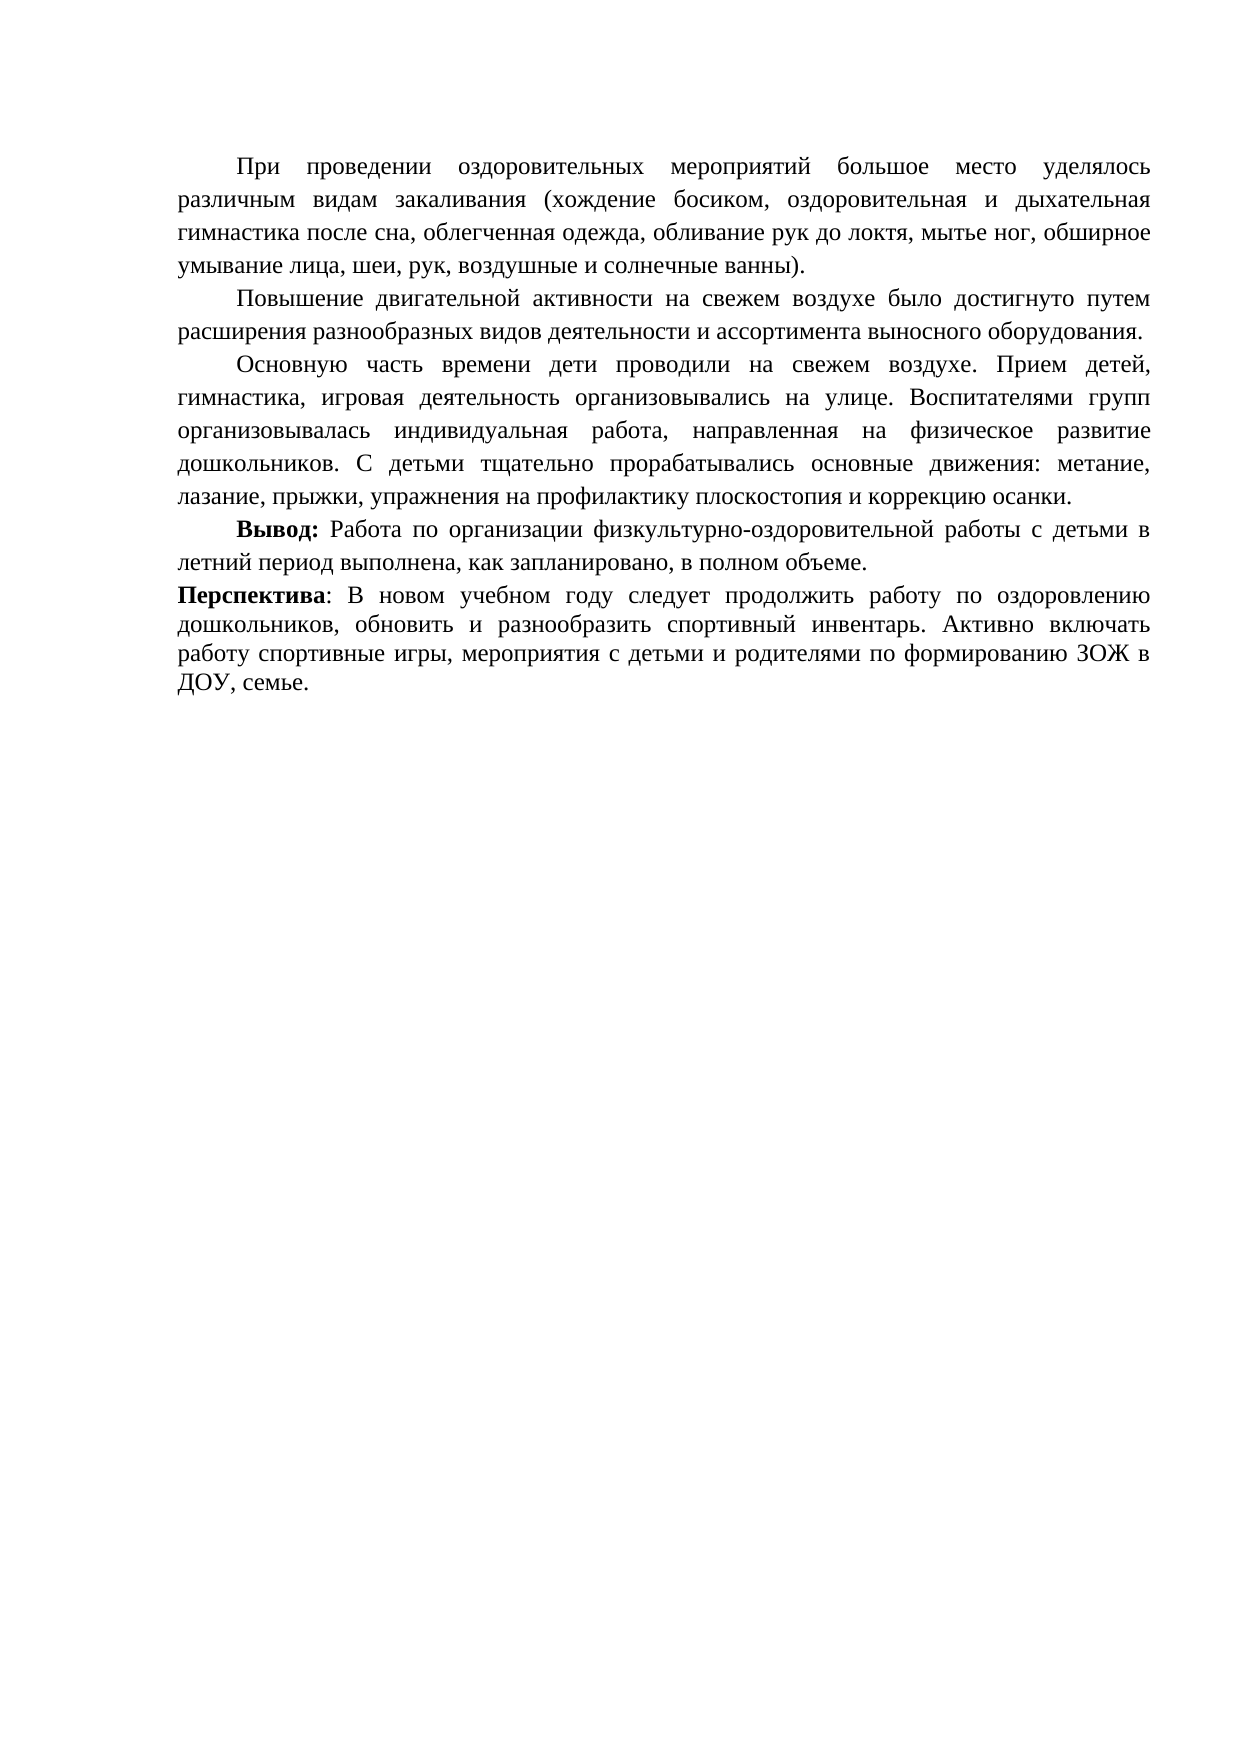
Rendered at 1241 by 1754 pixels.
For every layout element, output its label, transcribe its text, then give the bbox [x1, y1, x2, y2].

text Вывод: Работа по организации физкультурно-оздоровительной работы с детьми в летний период выполнена, как запланировано, в полном объеме. [177, 514, 1152, 576]
text При проведении оздоровительных мероприятий большое место уделялось различным видам закаливания (хождение босиком, оздоровительная и дыхательная гимнастика после сна, облегченная одежда, обливание рук до локтя, мытье ног, обширное умывание лица, шеи, рук, воздушные и солнечные ванны). [177, 151, 1152, 279]
text Перспектива: В новом учебном году следует продолжить работу по оздоровлению дошкольников, обновить и разнообразить спортивный инвентарь. Активно включать работу спортивные игры, мероприятия с детьми и родителями по формированию ЗОЖ в ДОУ, семье. [177, 580, 1152, 695]
text Повышение двигательной активности на свежем воздухе было достигнуто путем расширения разнообразных видов деятельности и ассортимента выносного оборудования. [177, 283, 1152, 345]
text Основную часть времени дети проводили на свежем воздухе. Прием детей, гимнастика, игровая деятельность организовывались на улице. Воспитателями групп организовывалась индивидуальная работа, направленная на физическое развитие дошкольников. С детьми тщательно прорабатывались основные движения: метание, лазание, прыжки, упражнения на профилактику плоскостопия и коррекцию осанки. [177, 349, 1152, 510]
